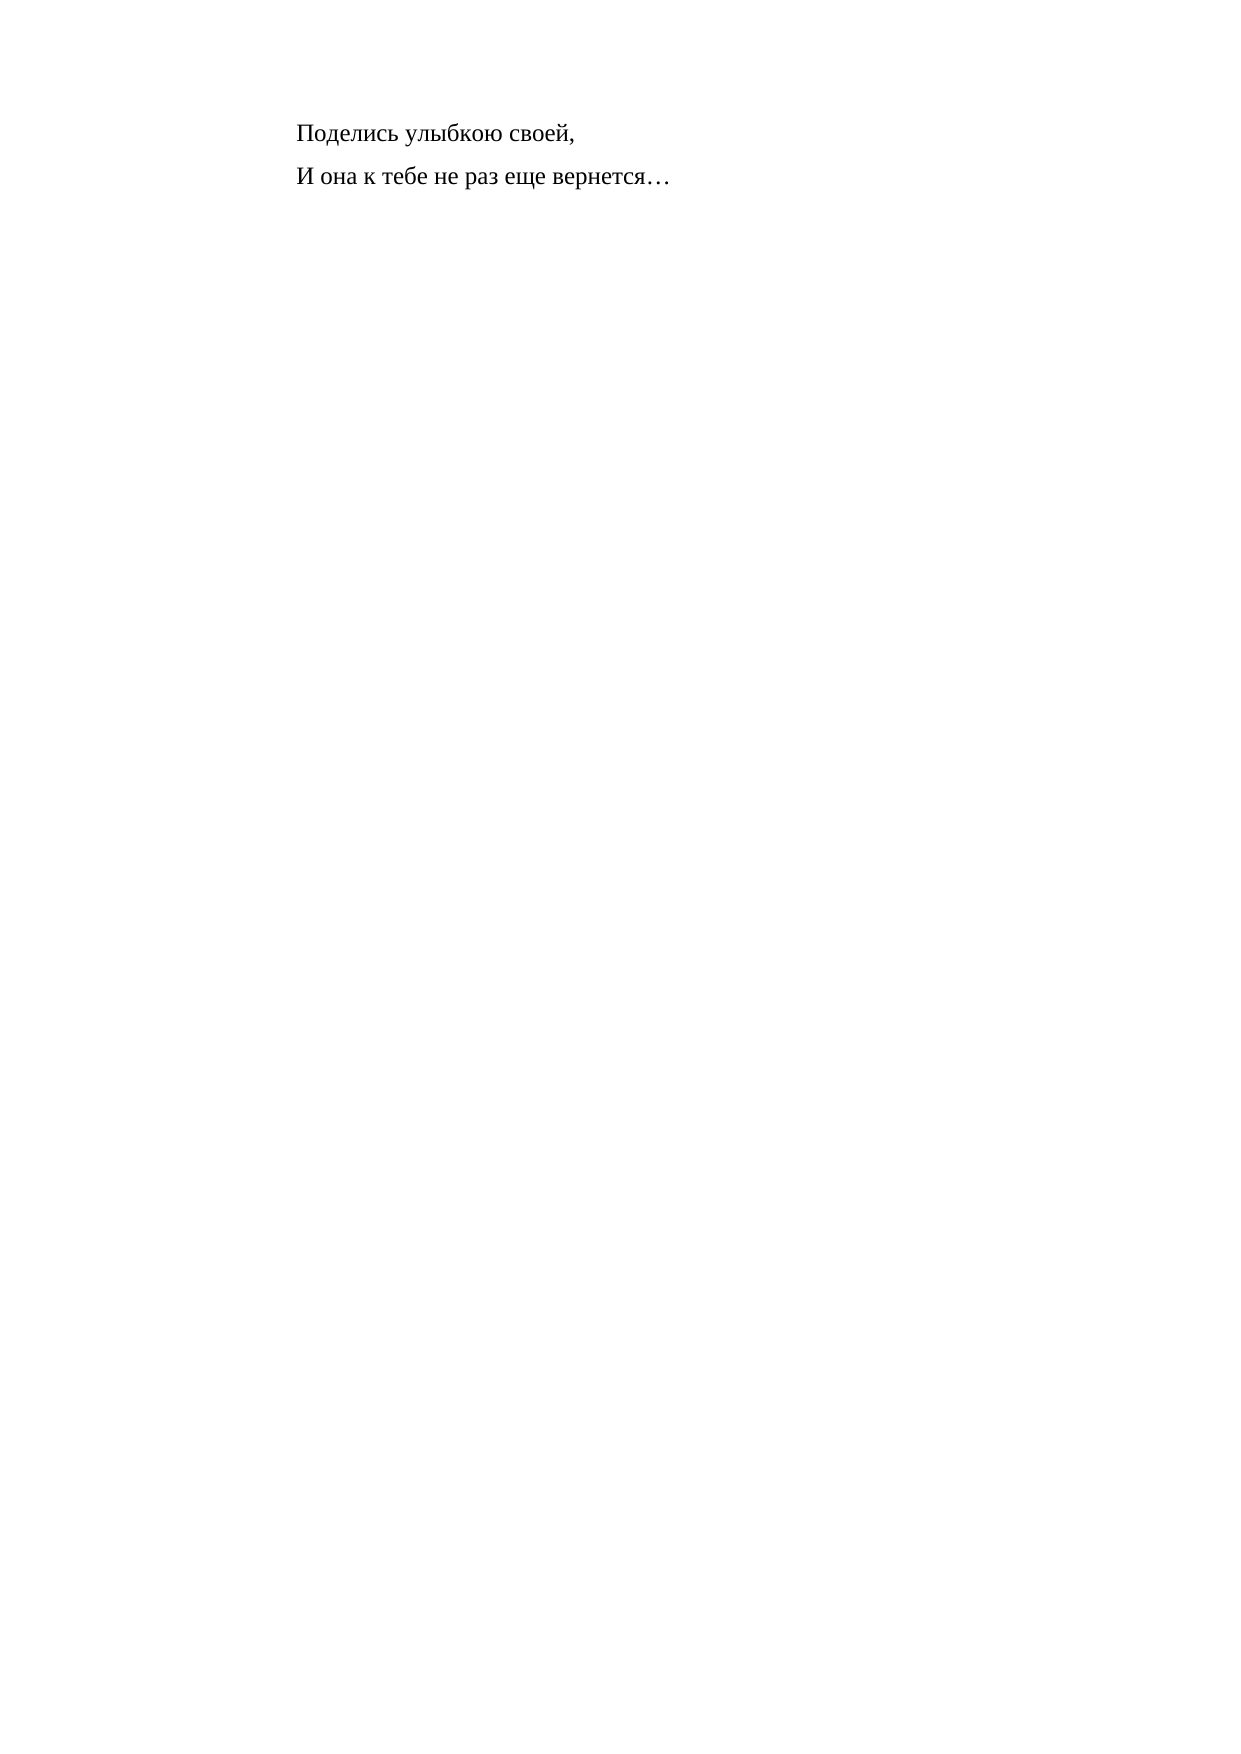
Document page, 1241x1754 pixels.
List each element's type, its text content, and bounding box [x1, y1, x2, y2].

text Поделись улыбкою своей, И она к тебе не раз еще вернется… [177, 118, 1152, 190]
